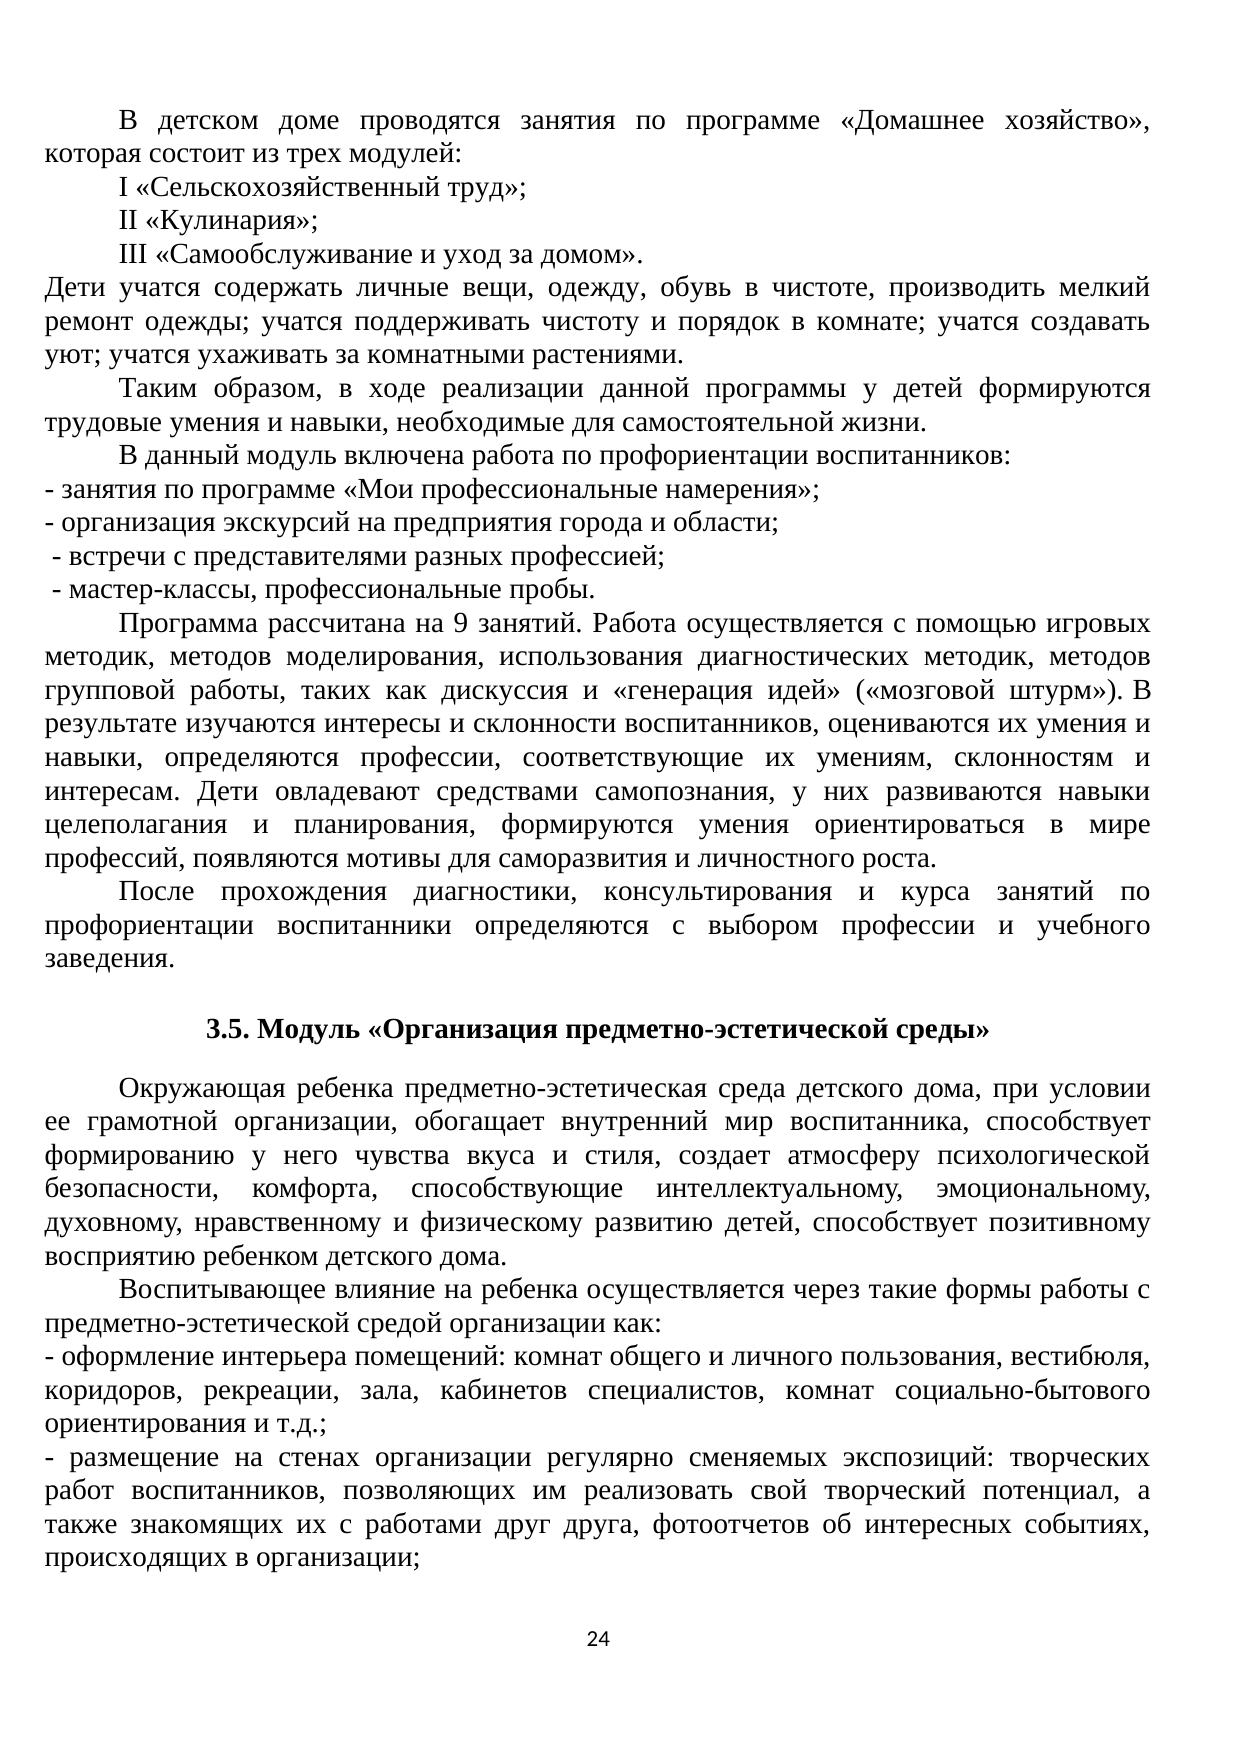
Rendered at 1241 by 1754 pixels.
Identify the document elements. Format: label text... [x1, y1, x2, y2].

subtitle 3.5. Модуль «Организация предметно-эстетической среды» [44, 1012, 1152, 1045]
text Дети учатся содержать личные вещи, одежду, обувь в чистоте, производить мелкий ремонт одежды; учатся поддерживать чистоту и порядок в комнате; учатся создавать уют; учатся ухаживать за комнатными растениями. [44, 269, 1152, 370]
text Программа рассчитана на 9 занятий. Работа осуществляется с помощью игровых методик, методов моделирования, использования диагностических методик, методов групповой работы, таких как дискуссия и «генерация идей» («мозговой штурм»). В результате изучаются интересы и склонности воспитанников, оцениваются их умения и навыки, определяются профессии, соответствующие их умениям, склонностям и интересам. Дети овладевают средствами самопознания, у них развиваются навыки целеполагания и планирования, формируются умения ориентироваться в мире профессий, появляются мотивы для саморазвития и личностного роста. [44, 605, 1152, 873]
text - оформление интерьера помещений: комнат общего и личного пользования, вестибюля, коридоров, рекреации, зала, кабинетов специалистов, комнат социально-бытового ориентирования и т.д.; [44, 1338, 1152, 1439]
text Таким образом, в ходе реализации данной программы у детей формируются трудовые умения и навыки, необходимые для самостоятельной жизни. [44, 370, 1152, 437]
text Воспитывающее влияние на ребенка осуществляется через такие формы работы с предметно-эстетической средой организации как: [44, 1271, 1152, 1338]
text В данный модуль включена работа по профориентации воспитанников: [44, 437, 1152, 471]
list III «Самообслуживание и уход за домом». [44, 236, 1152, 269]
text - размещение на стенах организации регулярно сменяемых экспозиций: творческих работ воспитанников, позволяющих им реализовать свой творческий потенциал, а также знакомящих их с работами друг друга, фотоотчетов об интересных событиях, происходящих в организации; [44, 1439, 1152, 1573]
text - организация экскурсий на предприятия города и области; [44, 504, 1152, 538]
text - встречи с представителями разных профессией; [44, 538, 1152, 571]
text Окружающая ребенка предметно-эстетическая среда детского дома, при условии ее грамотной организации, обогащает внутренний мир воспитанника, способствует формированию у него чувства вкуса и стиля, создает атмосферу психологической безопасности, комфорта, способствующие интеллектуальному, эмоциональному, духовному, нравственному и физическому развитию детей, способствует позитивному восприятию ребенком детского дома. [44, 1070, 1152, 1271]
text В детском доме проводятся занятия по программе «Домашнее хозяйство», которая состоит из трех модулей: [44, 102, 1152, 169]
text - занятия по программе «Мои профессиональные намерения»; [44, 471, 1152, 504]
list I «Сельскохозяйственный труд»; [44, 169, 1152, 202]
list II «Кулинария»; [44, 202, 1152, 236]
text После прохождения диагностики, консультирования и курса занятий по профориентации воспитанники определяются с выбором профессии и учебного заведения. [44, 873, 1152, 974]
text - мастер-классы, профессиональные пробы. [44, 571, 1152, 605]
